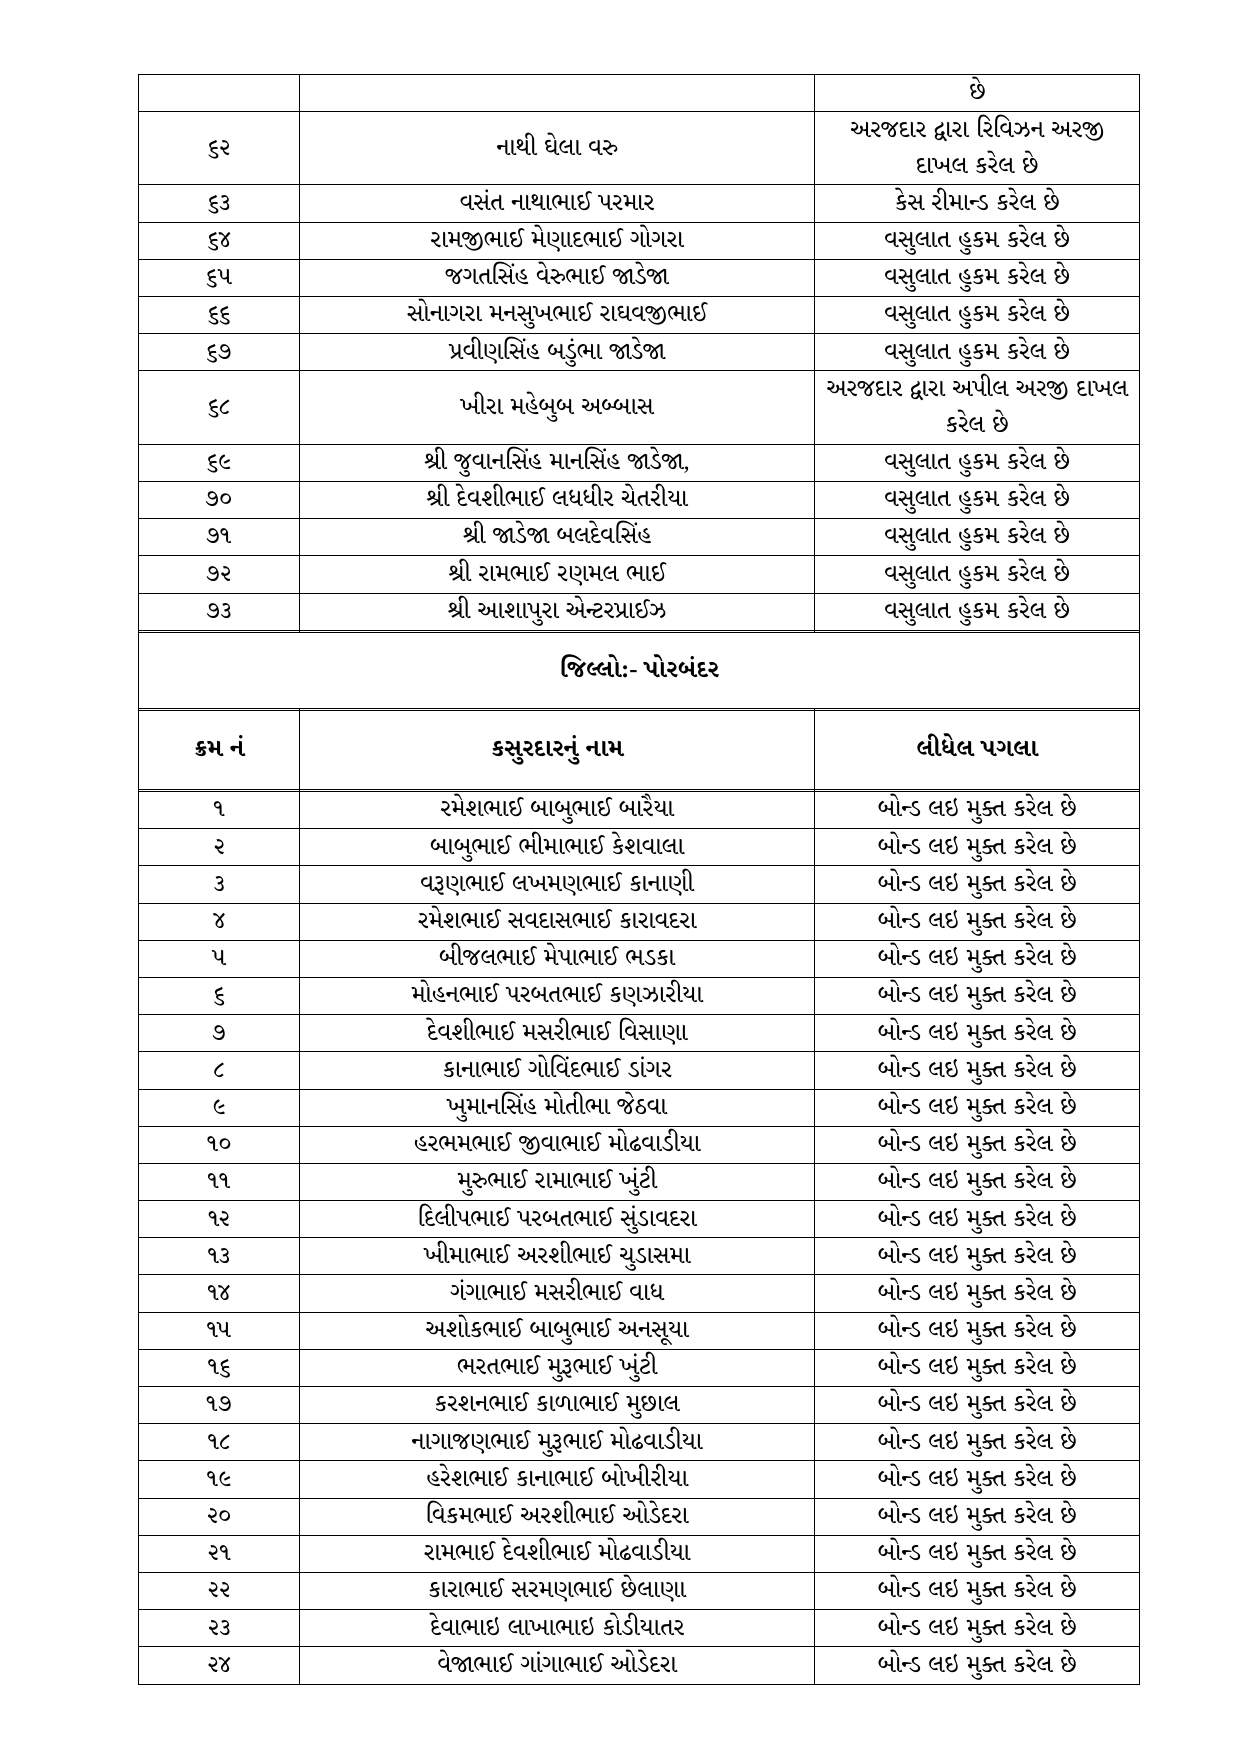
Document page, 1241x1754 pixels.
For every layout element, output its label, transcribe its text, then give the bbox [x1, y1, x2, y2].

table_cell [815, 75, 1139, 111]
table_cell ૮ [139, 1052, 299, 1088]
table_cell શ્રી દેવશીભાઈ લધધીર ચેતરીયા [300, 482, 814, 518]
table_cell બોન્ડ લઇ મુક્ત કરેલ છે [815, 1313, 1139, 1349]
table_cell કેસ રીમાન્‍ડ કરેલ છે [815, 185, 1139, 222]
table_cell જિલ્લો:- પોરબંદર [139, 633, 1139, 708]
table_cell ૫ [139, 941, 299, 977]
table_cell ૧૯ [139, 1461, 299, 1497]
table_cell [300, 75, 814, 111]
table_cell અરજદાર દ્વારા અપીલ અરજી દાખલ કરેલ છે [815, 371, 1139, 444]
table_cell ૬૩ [139, 185, 299, 222]
table_cell ૧૬ [139, 1350, 299, 1386]
table_cell ૨૩ [139, 1610, 299, 1646]
table_cell બોન્ડ લઇ મુક્ત કરેલ છે [815, 1461, 1139, 1497]
table_cell બોન્ડ લઇ મુક્ત કરેલ છે [815, 1275, 1139, 1312]
table_cell બોન્ડ લઇ મુક્ત કરેલ છે [815, 1052, 1139, 1088]
table_cell દેવશીભાઈ મસરીભાઈ વિસાણા [300, 1015, 814, 1051]
table_cell બોન્ડ લઇ મુક્ત કરેલ છે [815, 866, 1139, 902]
table_cell નાથી ઘેલા વરુ [300, 112, 814, 184]
table_cell ૨૨ [139, 1573, 299, 1609]
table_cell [815, 1610, 1139, 1646]
table_cell બોન્ડ લઇ મુક્ત કરેલ છે [815, 1536, 1139, 1572]
table_cell ૨૧ [139, 1536, 299, 1572]
table_cell ૨૪ [139, 1647, 299, 1683]
table_cell બોન્ડ લઇ મુક્ત કરેલ છે [815, 1350, 1139, 1386]
table_cell ૭૦ [139, 482, 299, 518]
table_cell ભરતભાઈ મુરૂભાઈ ખુંટી [300, 1350, 814, 1386]
table_cell રામજીભાઈ મેણાદભાઈ ગોગરા [300, 223, 814, 259]
table_cell બોન્ડ લઇ મુક્ત કરેલ છે [815, 829, 1139, 865]
table_cell બોન્ડ લઇ મુક્ત કરેલ છે [815, 1499, 1139, 1535]
table_cell હરેશભાઈ કાનાભાઈ બોખીરીયા [300, 1461, 814, 1497]
table_cell ૭૨ [139, 556, 299, 592]
table_cell ૧૫ [139, 1313, 299, 1349]
table_cell ૭૧ [139, 519, 299, 555]
table_cell વસુલાત હુકમ કરેલ છે [815, 297, 1139, 333]
table_cell ૧૧ [139, 1164, 299, 1200]
table_cell ૧૭ [139, 1387, 299, 1423]
table_cell દિલીપભાઈ પરબતભાઈ સુંડાવદરા [300, 1201, 814, 1237]
table_cell ૬૯ [139, 445, 299, 481]
table_cell બોન્ડ લઇ મુક્ત કરેલ છે [815, 1090, 1139, 1126]
table_cell ૬૮ [139, 371, 299, 444]
table_cell ૭૩ [139, 594, 299, 629]
table_cell મુરુભાઈ રામાભાઈ ખુંટી [300, 1164, 814, 1200]
table_cell કાનાભાઈ ગોવિંદભાઈ ડાંગર [300, 1052, 814, 1088]
table_cell ૧૪ [139, 1275, 299, 1312]
table_cell વસંત નાથાભાઈ પરમાર [300, 185, 814, 222]
table_cell ૭ [139, 1015, 299, 1051]
table_cell દેવાભાઇ લાખાભાઇ કોડીયાતર [300, 1610, 814, 1646]
table_cell ૯ [139, 1090, 299, 1126]
table_cell ખીરા મહેબુબ અબ્બાસ [300, 371, 814, 444]
table_cell વસુલાત હુકમ કરેલ છે [815, 445, 1139, 481]
table_cell બીજલભાઈ મેપાભાઈ ભડકા [300, 941, 814, 977]
table_cell કરશનભાઈ કાળાભાઈ મુછાલ [300, 1387, 814, 1423]
table_cell બોન્ડ લઇ મુક્ત કરેલ છે [815, 978, 1139, 1014]
table_cell શ્રી આશાપુરા એન્ટરપ્રાઈઝ [300, 594, 814, 629]
table_cell વસુલાત હુકમ કરેલ છે [815, 482, 1139, 518]
table_cell ગંગાભાઈ મસરીભાઈ વાધ [300, 1275, 814, 1312]
table_cell લીધેલ પગલા [815, 711, 1139, 789]
table_cell સોનાગરા મનસુખભાઈ રાઘવજીભાઈ [300, 297, 814, 333]
table_cell ૬ [139, 978, 299, 1014]
table_cell બોન્ડ લઇ મુક્ત કરેલ છે [815, 1387, 1139, 1423]
table_cell ૬૪ [139, 223, 299, 259]
table_cell ૧૩ [139, 1238, 299, 1274]
table_cell ૩ [139, 866, 299, 902]
table_cell ૧૮ [139, 1424, 299, 1460]
table_cell બોન્ડ લઇ મુક્ત કરેલ છે [815, 1201, 1139, 1237]
table_cell વેજાભાઈ ગાંગાભાઈ ઓડેદરા [300, 1647, 814, 1683]
table_cell બાબુભાઈ ભીમાભાઈ કેશવાલા [300, 829, 814, 865]
table_cell બોન્ડ લઇ મુક્ત કરેલ છે [815, 1573, 1139, 1609]
table_cell ક્રમ નં [139, 711, 299, 789]
table_cell વસુલાત હુકમ કરેલ છે [815, 260, 1139, 296]
table_cell કસુરદારનું નામ [300, 711, 814, 789]
table_cell વસુલાત હુકમ કરેલ છે [815, 223, 1139, 259]
table_cell વસુલાત હુકમ કરેલ છે [815, 556, 1139, 592]
table_cell ૬૭ [139, 334, 299, 370]
table_cell ૧૨ [139, 1201, 299, 1237]
table_cell શ્રી રામભાઈ રણમલ ભાઈ [300, 556, 814, 592]
table_cell ૨ [139, 829, 299, 865]
table_cell ૨૦ [139, 1499, 299, 1535]
table_cell વસુલાત હુકમ કરેલ છે [815, 334, 1139, 370]
table_cell ૧૦ [139, 1127, 299, 1163]
table_cell ૪ [139, 904, 299, 940]
table_cell હરભમભાઈ જીવાભાઈ મોઢવાડીયા [300, 1127, 814, 1163]
table_cell ખીમાભાઈ અરશીભાઈ ચુડાસમા [300, 1238, 814, 1274]
table_cell બોન્ડ લઇ મુક્ત કરેલ છે [815, 1127, 1139, 1163]
table_cell પ્રવીણસિંહ બડુંભા જાડેજા [300, 334, 814, 370]
table_cell શ્રી જાડેજા બલદેવસિંહ [300, 519, 814, 555]
table_cell કારાભાઈ સરમણભાઈ છેલાણા [300, 1573, 814, 1609]
table_cell બોન્ડ લઇ મુક્ત કરેલ છે [815, 1015, 1139, 1051]
table_cell વરૂણભાઈ લખમણભાઈ કાનાણી [300, 866, 814, 902]
table_cell બોન્ડ લઇ મુક્ત કરેલ છે [815, 1164, 1139, 1200]
table_cell શ્રી જુવાનસિંહ માનસિંહ જાડેજા, [300, 445, 814, 481]
table_cell ૬૫ [139, 260, 299, 296]
table_cell ૬૬ [139, 297, 299, 333]
table_cell બોન્ડ લઇ મુક્ત કરેલ છે [815, 1238, 1139, 1274]
table_cell રમેશભાઈ સવદાસભાઈ કારાવદરા [300, 904, 814, 940]
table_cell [815, 1647, 1139, 1683]
table_cell અશોકભાઈ બાબુભાઈ અનસૂયા [300, 1313, 814, 1349]
table_cell રામભાઈ દેવશીભાઈ મોઢવાડીયા [300, 1536, 814, 1572]
table_cell વસુલાત હુકમ કરેલ છે [815, 594, 1139, 629]
table_cell વિકમભાઈ અરશીભાઈ ઓડેદરા [300, 1499, 814, 1535]
table_cell ૬૧ [139, 75, 299, 111]
table_cell ૧ [139, 792, 299, 828]
table_cell ખુમાનસિંહ મોતીભા જેઠવા [300, 1090, 814, 1126]
table_cell રમેશભાઈ બાબુભાઈ બારૈયા [300, 792, 814, 828]
table_cell જગતસિંહ વેરુભાઈ જાડેજા [300, 260, 814, 296]
table_cell બોન્ડ લઇ મુક્ત કરેલ છે [815, 1424, 1139, 1460]
table_cell અરજદાર દ્વારા રિવિઝન અરજી દાખલ કરેલ છે [815, 112, 1139, 184]
table_cell ૬૨ [139, 112, 299, 184]
table_cell મોહનભાઈ પરબતભાઈ કણઝારીયા [300, 978, 814, 1014]
table_cell વસુલાત હુકમ કરેલ છે [815, 519, 1139, 555]
table_cell નાગાજણભાઈ મુરૂભાઈ મોઢવાડીયા [300, 1424, 814, 1460]
table_cell બોન્ડ લઇ મુક્ત કરેલ છે [815, 941, 1139, 977]
table_cell બોન્ડ લઇ મુક્ત કરેલ છે [815, 904, 1139, 940]
table_cell બોન્ડ લઇ મુક્ત કરેલ છે [815, 792, 1139, 828]
